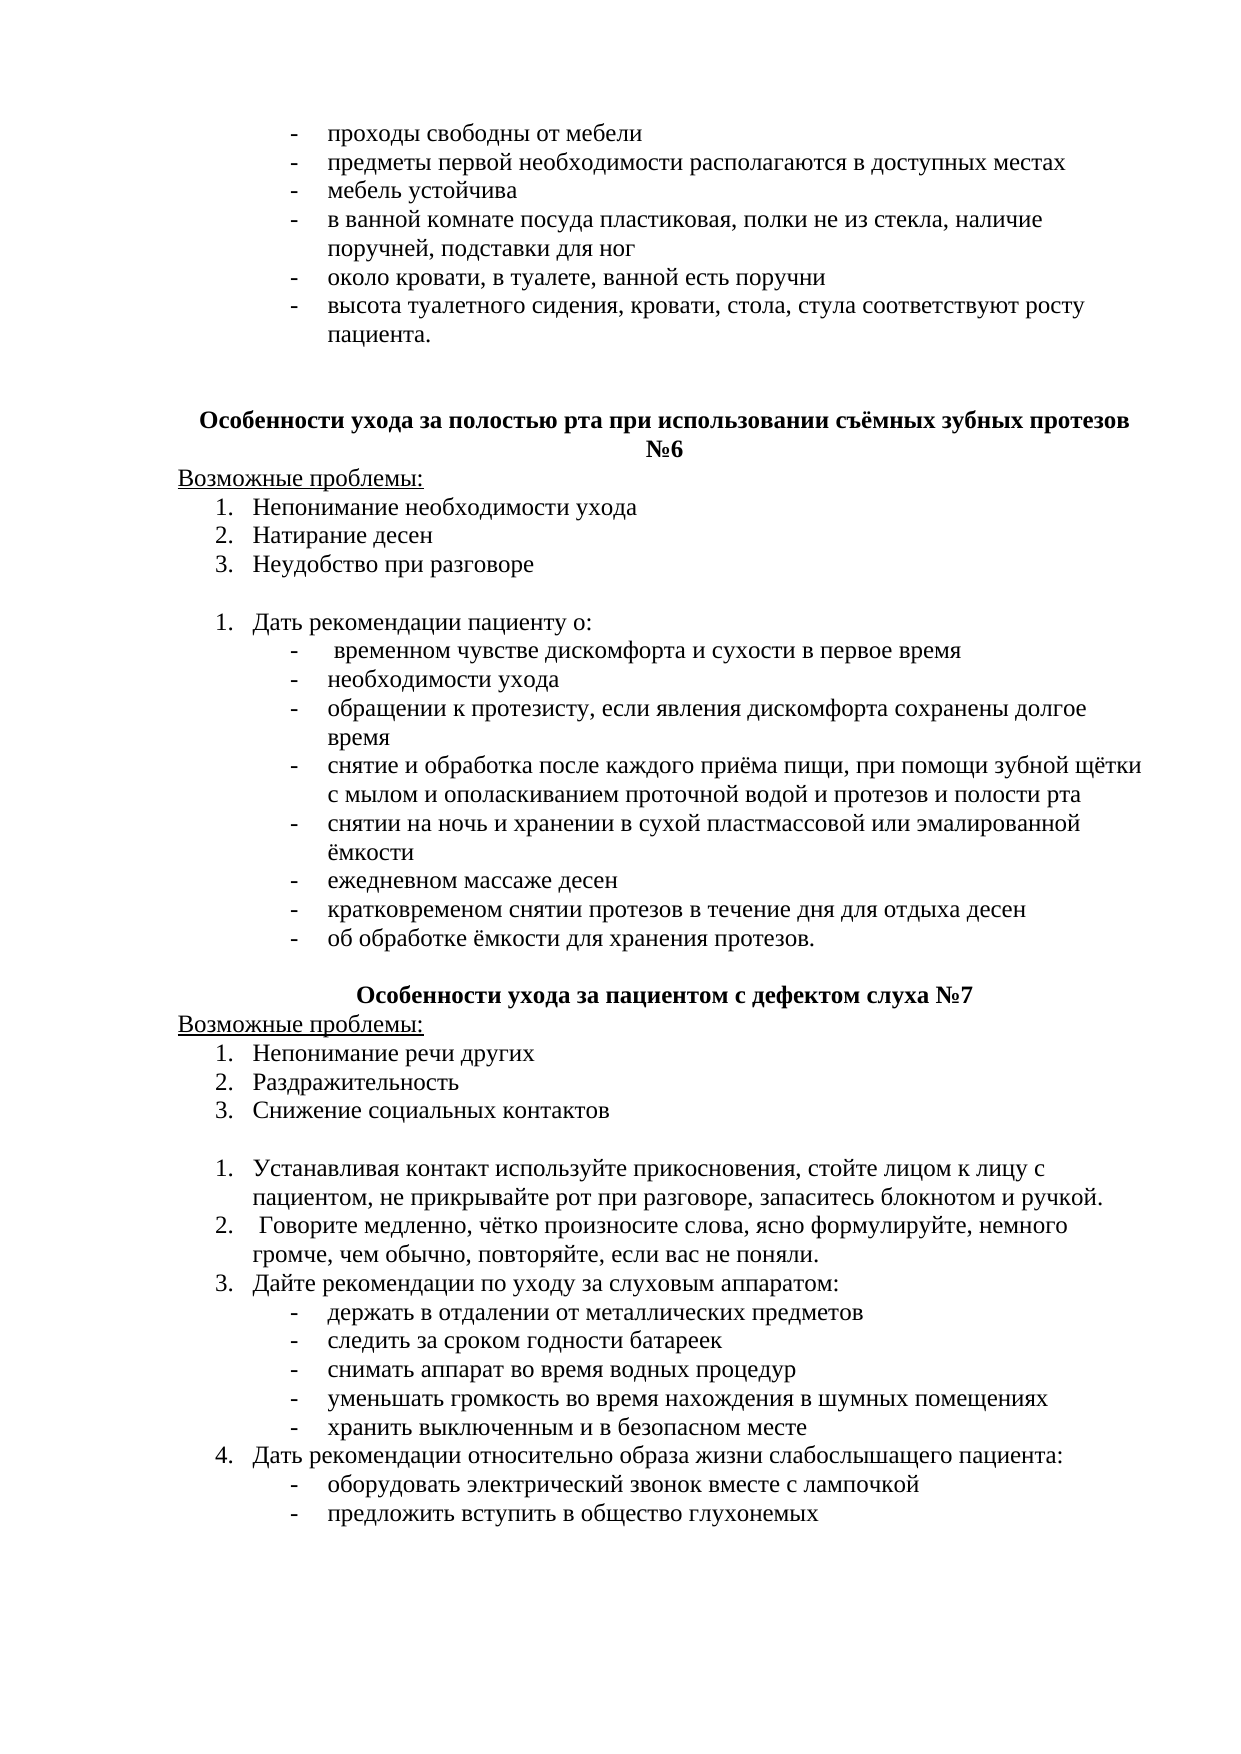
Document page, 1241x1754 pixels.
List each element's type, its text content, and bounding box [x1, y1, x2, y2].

list Говорите медленно, чётко произносите слова, ясно формулируйте, немного громче, чем обычно, повторяйте, если вас не поняли. [215, 1211, 1152, 1268]
list снятии на ночь и хранении в сухой пластмассовой или эмалированной ёмкости [290, 808, 1152, 866]
list около кровати, в туалете, ванной есть поручни [290, 262, 1152, 291]
list Непонимание речи других [215, 1038, 1152, 1067]
list проходы свободны от мебели [290, 118, 1152, 147]
list уменьшать громкость во время нахождения в шумных помещениях [290, 1383, 1152, 1412]
list Натирание десен [215, 521, 1152, 549]
subtitle Особенности ухода за пациентом с дефектом слуха №7 [177, 981, 1152, 1009]
list Дать рекомендации пациенту о: [215, 607, 1152, 636]
list предложить вступить в общество глухонемых [290, 1498, 1152, 1527]
list кратковременом снятии протезов в течение дня для отдыха десен [290, 894, 1152, 923]
list об обработке ёмкости для хранения протезов. [290, 923, 1152, 952]
list хранить выключенным и в безопасном месте [290, 1412, 1152, 1441]
list следить за сроком годности батареек [290, 1326, 1152, 1354]
list предметы первой необходимости располагаются в доступных местах [290, 147, 1152, 176]
text Возможные проблемы: [177, 1009, 1152, 1038]
list Дайте рекомендации по уходу за слуховым аппаратом: [215, 1268, 1152, 1297]
list Непонимание необходимости ухода [215, 492, 1152, 521]
list временном чувстве дискомфорта и сухости в первое время [290, 636, 1152, 664]
list ежедневном массаже десен [290, 866, 1152, 894]
list необходимости ухода [290, 664, 1152, 693]
list оборудовать электрический звонок вместе с лампочкой [290, 1469, 1152, 1498]
list снимать аппарат во время водных процедур [290, 1354, 1152, 1383]
list Снижение социальных контактов [215, 1096, 1152, 1124]
list Устанавливая контакт используйте прикосновения, стойте лицом к лицу с пациентом, не прикрывайте рот при разговоре, запаситесь блокнотом и ручкой. [215, 1153, 1152, 1211]
list в ванной комнате посуда пластиковая, полки не из стекла, наличие поручней, подставки для ног [290, 204, 1152, 262]
list мебель устойчива [290, 176, 1152, 204]
list Раздражительность [215, 1067, 1152, 1096]
list держать в отдалении от металлических предметов [290, 1297, 1152, 1326]
text Особенности ухода за полостью рта при использовании съёмных зубных протезов №6 [177, 406, 1152, 463]
list Дать рекомендации относительно образа жизни слабослышащего пациента: [215, 1441, 1152, 1469]
text Возможные проблемы: [177, 463, 1152, 492]
list обращении к протезисту, если явления дискомфорта сохранены долгое время [290, 693, 1152, 751]
list Неудобство при разговоре [215, 549, 1152, 578]
list высота туалетного сидения, кровати, стола, стула соответствуют росту пациента. [290, 291, 1152, 348]
list снятие и обработка после каждого приёма пищи, при помощи зубной щётки с мылом и ополаскиванием проточной водой и протезов и полости рта [290, 751, 1152, 808]
